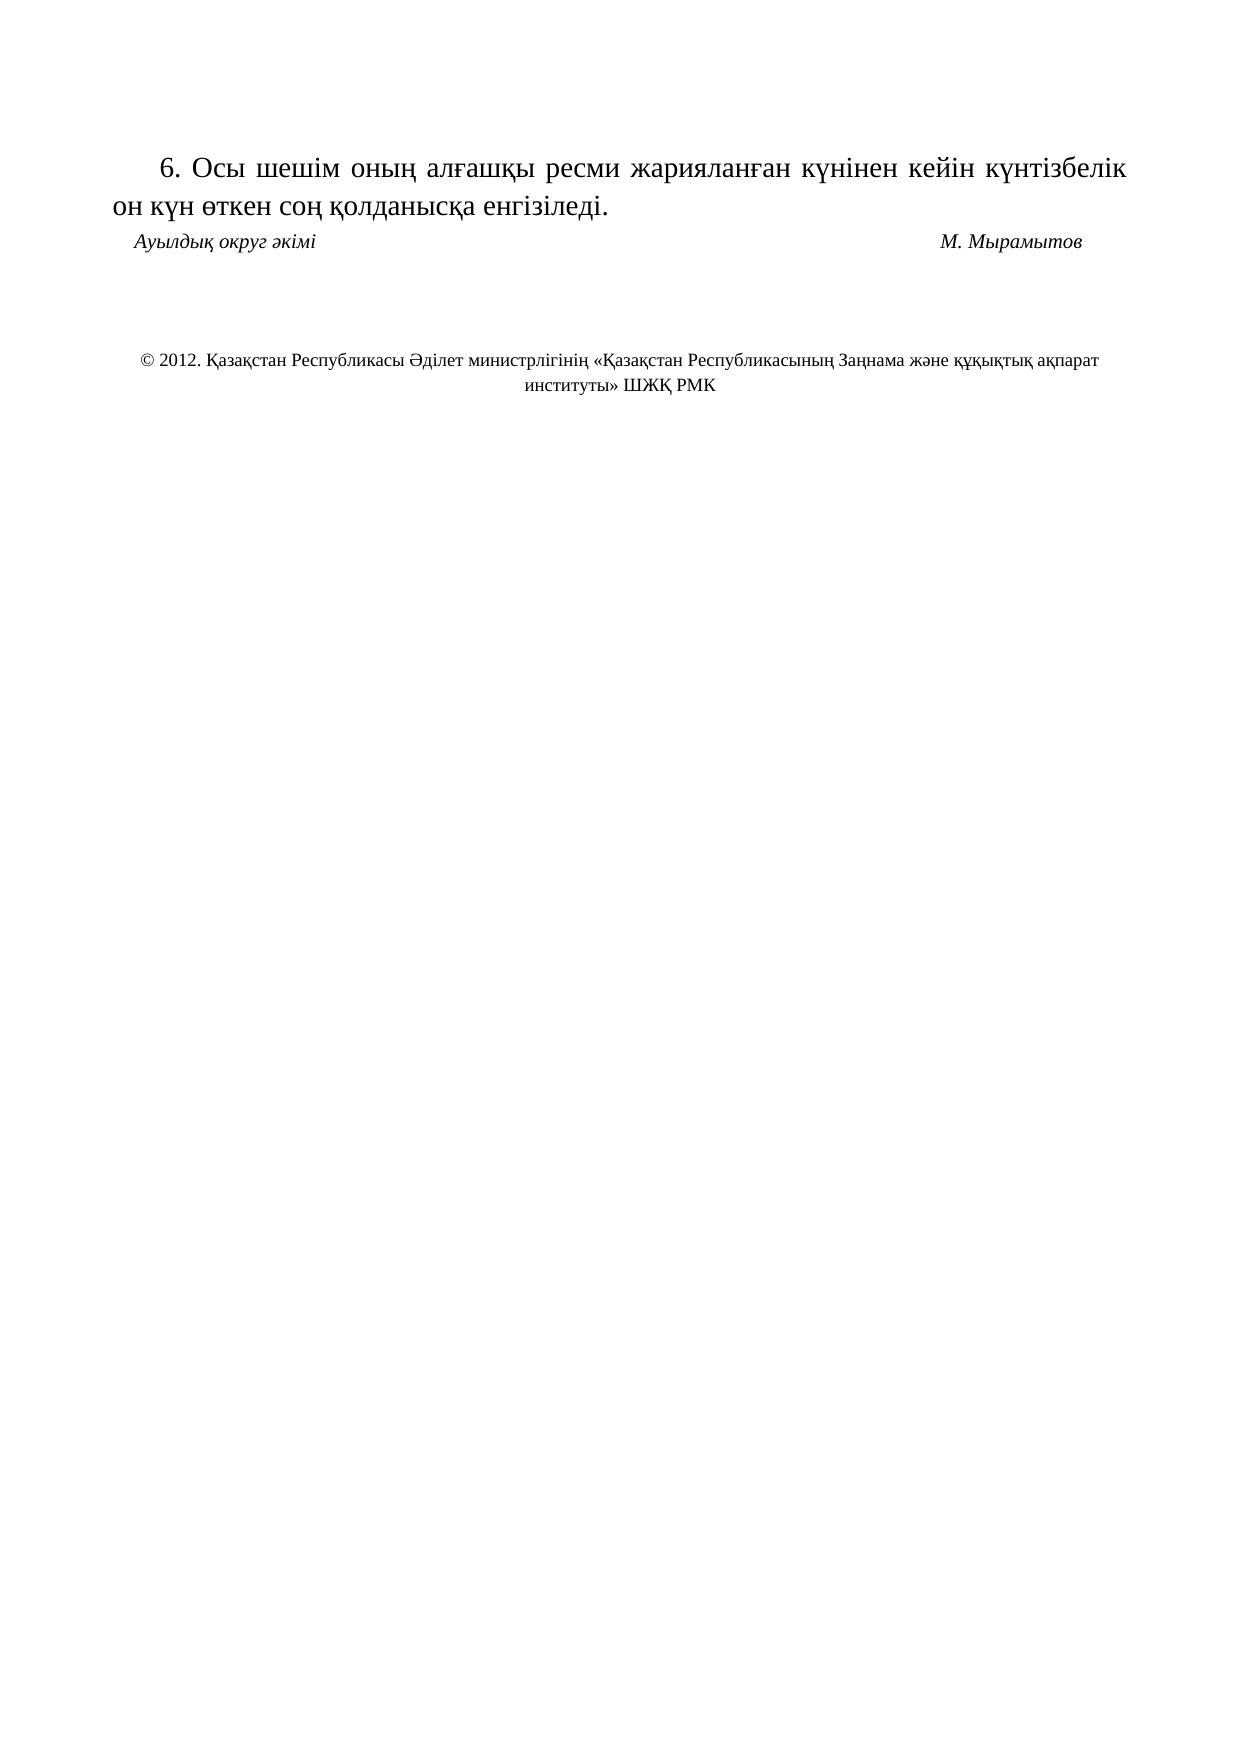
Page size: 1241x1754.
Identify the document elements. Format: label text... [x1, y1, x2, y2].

text 6. Осы шешім оның алғашқы ресми жарияланған күнінен кейін күнтізбелік он күн өткен соң қолданысқа енгізіледі. [112, 150, 1128, 222]
table_header М. Мырамытов [939, 227, 1240, 258]
table_header Ауылдық округ әкімі [101, 227, 939, 258]
text © 2012. Қазақстан Республикасы Әділет министрлігінің «Қазақстан Республикасының Заңнама және құқықтық ақпарат институты» ШЖҚ РМК [112, 349, 1128, 395]
